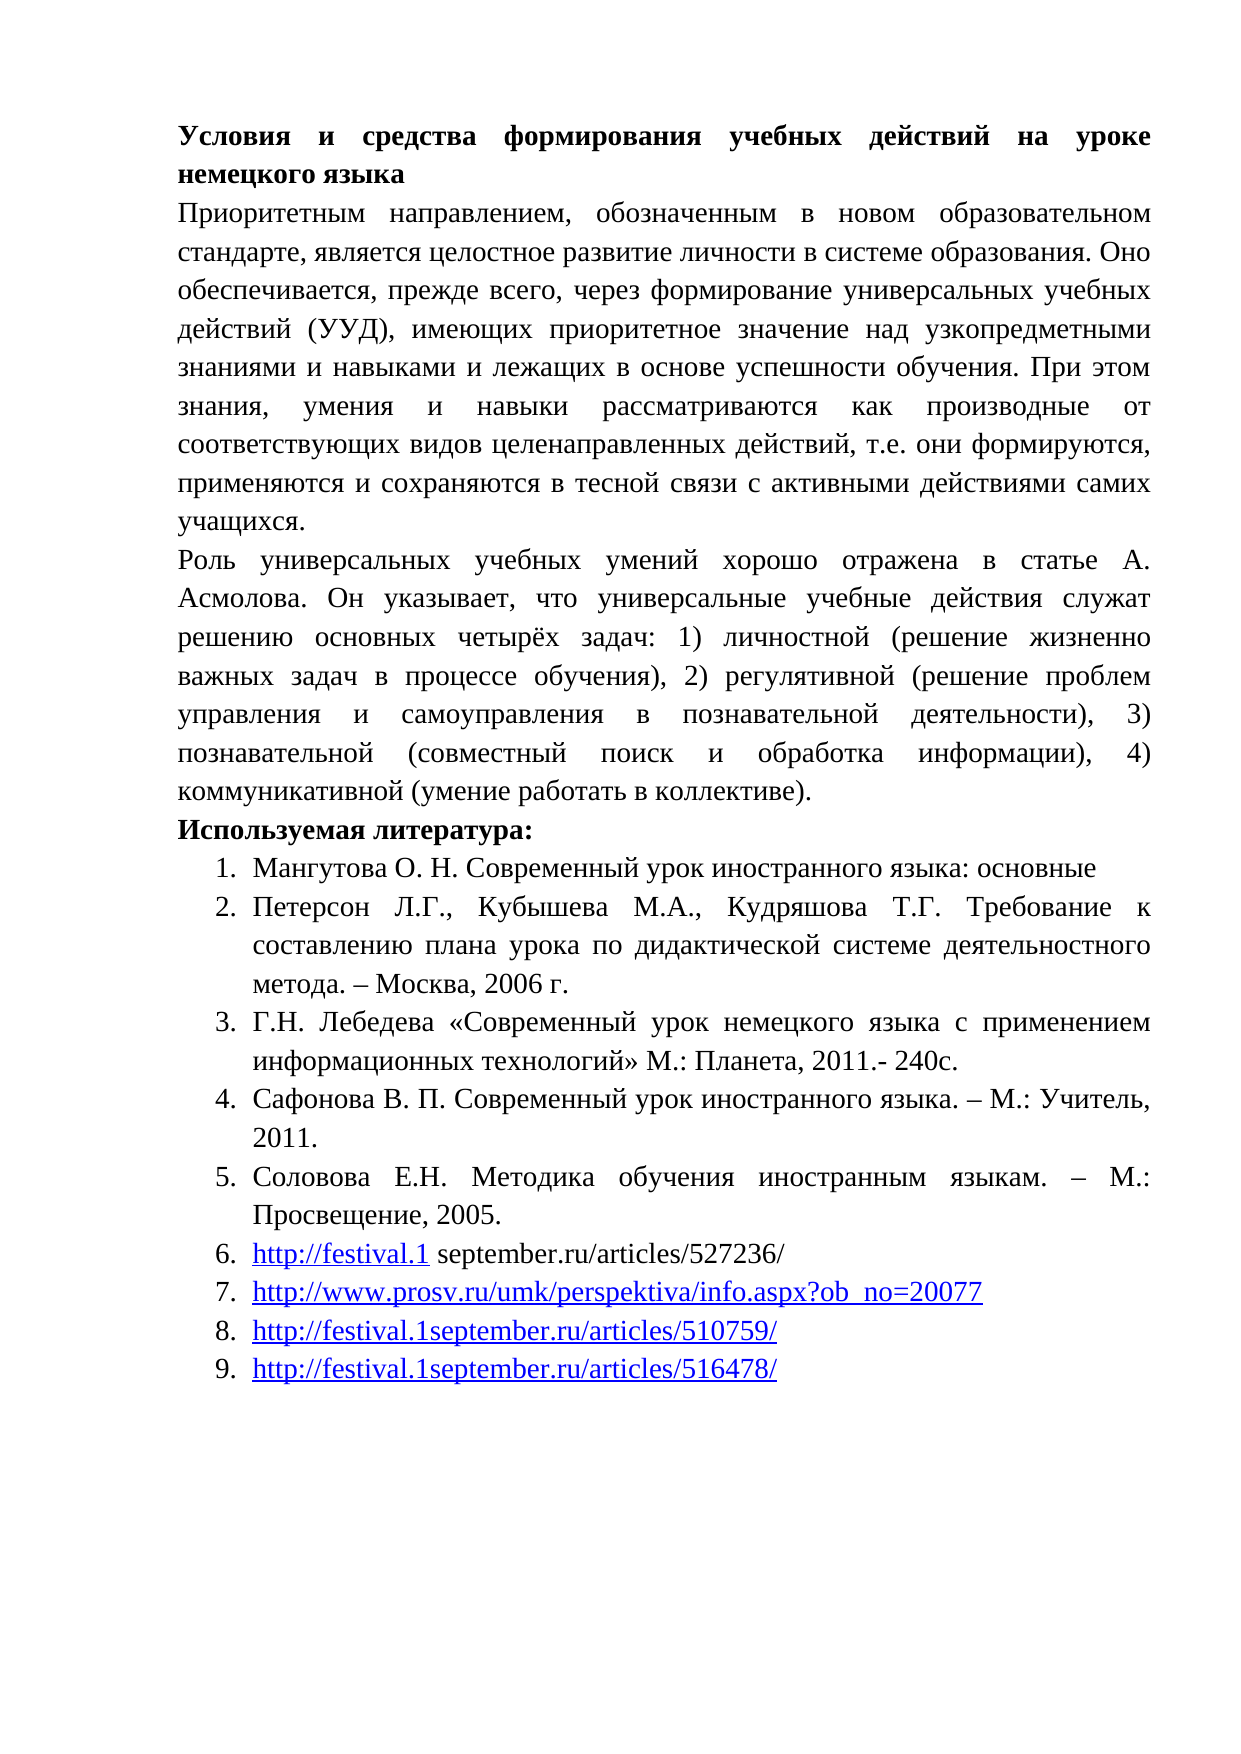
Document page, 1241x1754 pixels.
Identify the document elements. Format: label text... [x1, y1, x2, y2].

list Сафонова В. П. Современный урок иностранного языка. – М.: Учитель, 2011. [215, 1082, 1152, 1154]
list http://festival.1september.ru/articles/510759/ [215, 1313, 1152, 1346]
text Используемая литература: [177, 812, 1152, 845]
text Приоритетным направлением, обозначенным в новом образовательном стандарте, является целостное развитие личности в системе образования. Оно обеспечивается, прежде всего, через формирование универсальных учебных действий (УУД), имеющих приоритетное значение над узкопредметными знаниями и навыками и лежащих в основе успешности обучения. При этом знания, умения и навыки рассматриваются как производные от соответствующих видов целенаправленных действий, т.е. они формируются, применяются и сохраняются в тесной связи с активными действиями самих учащихся. [177, 195, 1152, 537]
list Петерсон Л.Г., Кубышева М.А., Кудряшова Т.Г. Требование к составлению плана урока по дидактической системе деятельностного метода. – Москва, 2006 г. [215, 889, 1152, 999]
text Условия и средства формирования учебных действий на уроке немецкого языка [177, 118, 1152, 190]
list http://festival.1 september.ru/articles/527236/ [215, 1236, 1152, 1269]
list http://www.prosv.ru/umk/perspektiva/info.aspx?ob_no=20077 [215, 1274, 1152, 1308]
list Мангутова О. Н. Современный урок иностранного языка: основные [215, 850, 1152, 884]
list http://festival.1september.ru/articles/516478/ [215, 1351, 1152, 1385]
text Роль универсальных учебных умений хорошо отражена в статье А. Асмолова. Он указывает, что универсальные учебные действия служат решению основных четырёх задач: 1) личностной (решение жизненно важных задач в процессе обучения), 2) регулятивной (решение проблем управления и самоуправления в познавательной деятельности), 3) познавательной (совместный поиск и обработка информации), 4) коммуникативной (умение работать в коллективе). [177, 542, 1152, 807]
list Соловова Е.Н. Методика обучения иностранным языкам. – М.: Просвещение, 2005. [215, 1159, 1152, 1231]
list Г.Н. Лебедева «Современный урок немецкого языка с применением информационных технологий» М.: Планета, 2011.- 240с. [215, 1004, 1152, 1077]
